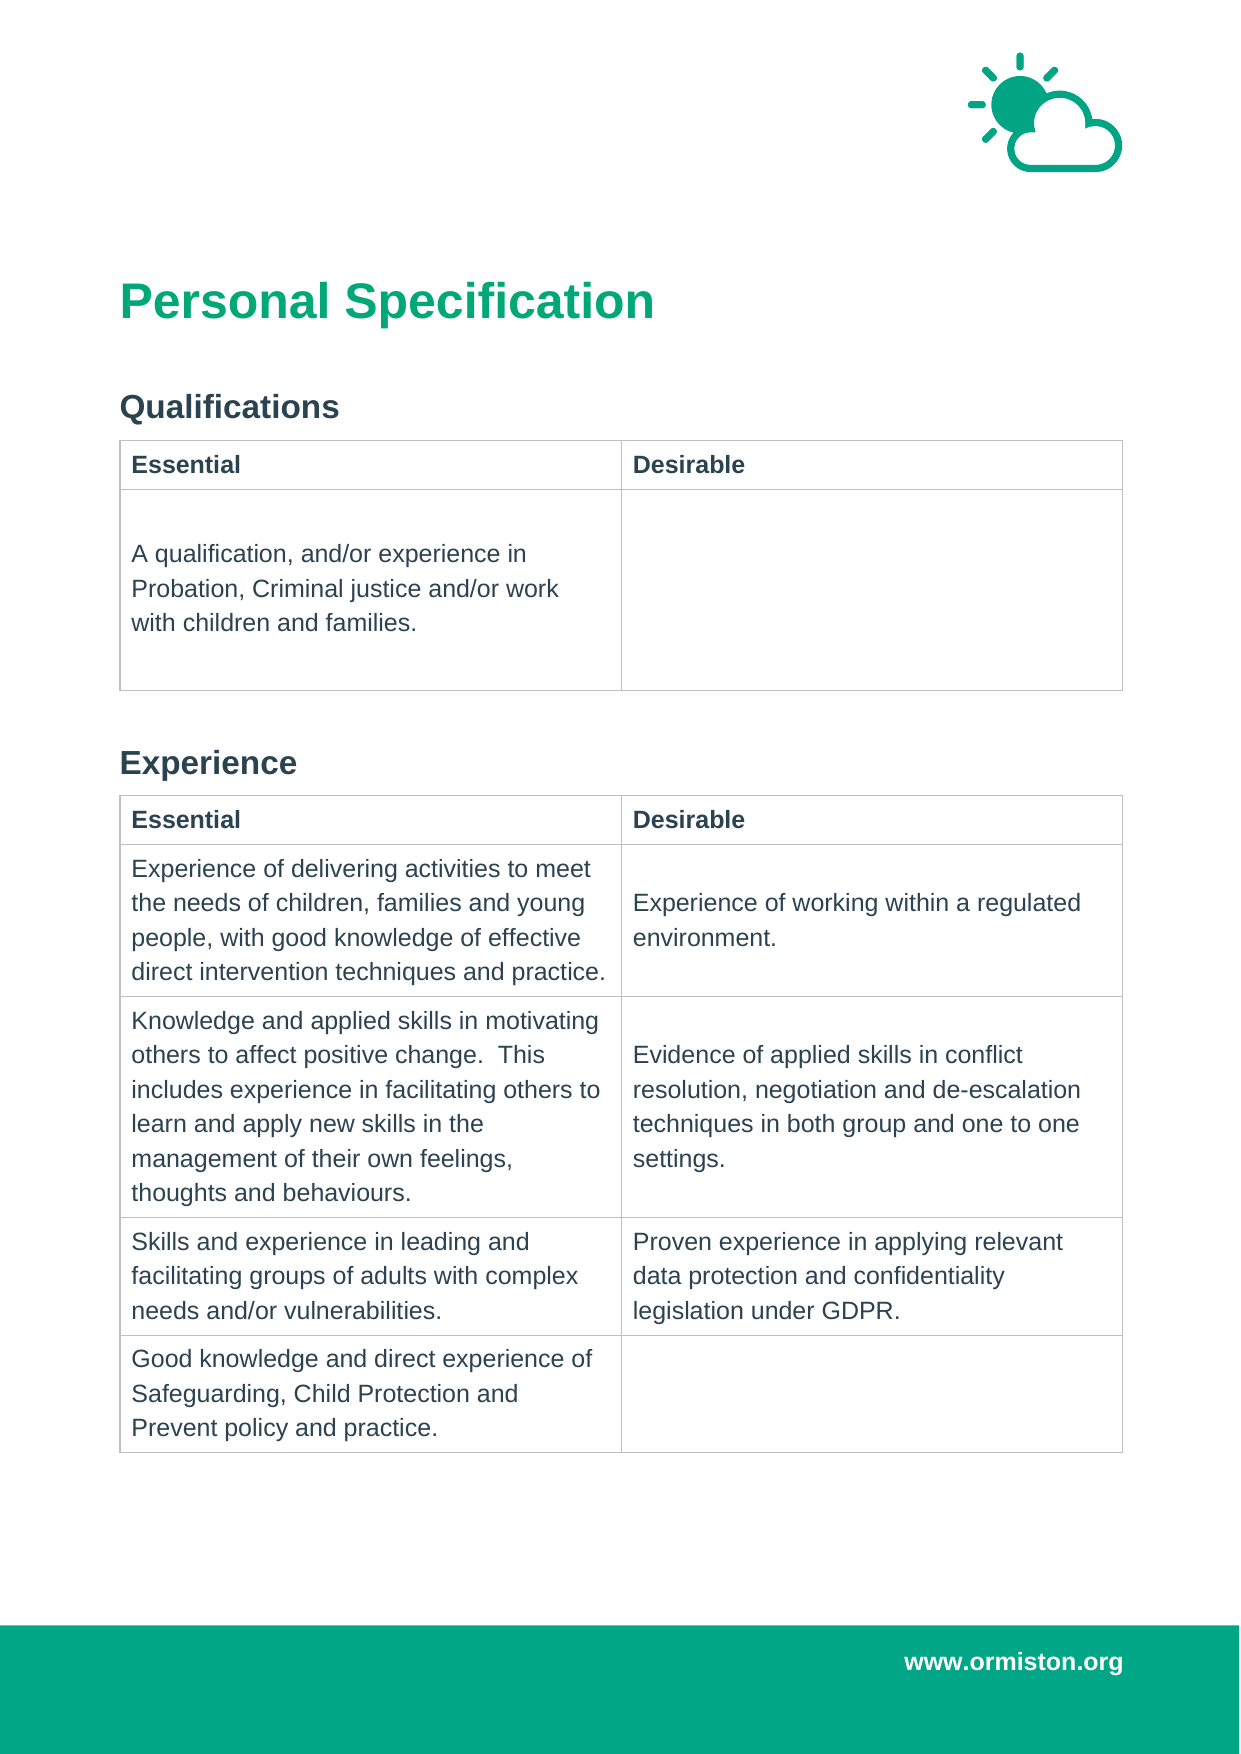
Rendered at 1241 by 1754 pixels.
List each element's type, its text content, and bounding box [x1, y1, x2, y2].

table_cell Knowledge and applied skills in motivating others to affect positive change. This includes experience in facilitating others to learn and apply new skills in the management of their own feelings, thoughts and behaviours. [121, 997, 621, 1217]
table_header Essential [121, 441, 621, 488]
table_cell Experience of working within a regulated environment. [622, 845, 1122, 996]
text Personal Specification [119, 272, 1123, 329]
table_header Essential [121, 796, 621, 844]
table_cell A qualification, and/or experience in Probation, Criminal justice and/or work with children and families. [121, 490, 621, 689]
table_cell Evidence of applied skills in conflict resolution, negotiation and de-escalation techniques in both group and one to one settings. [622, 997, 1122, 1217]
picture [963, 47, 1127, 178]
table_cell [622, 1336, 1122, 1452]
table_cell Experience of delivering activities to meet the needs of children, families and young people, with good knowledge of effective direct intervention techniques and practice. [121, 845, 621, 996]
table_header Desirable [622, 441, 1122, 488]
text Experience [119, 743, 1123, 781]
table_cell Skills and experience in leading and facilitating groups of adults with complex needs and/or vulnerabilities. [121, 1218, 621, 1334]
table_cell Proven experience in applying relevant data protection and confidentiality legislation under GDPR. [622, 1218, 1122, 1334]
table_cell Good knowledge and direct experience of Safeguarding, Child Protection and Prevent policy and practice. [121, 1336, 621, 1452]
table_header Desirable [622, 796, 1122, 844]
table_cell [622, 490, 1122, 689]
text Qualifications [119, 387, 1123, 426]
